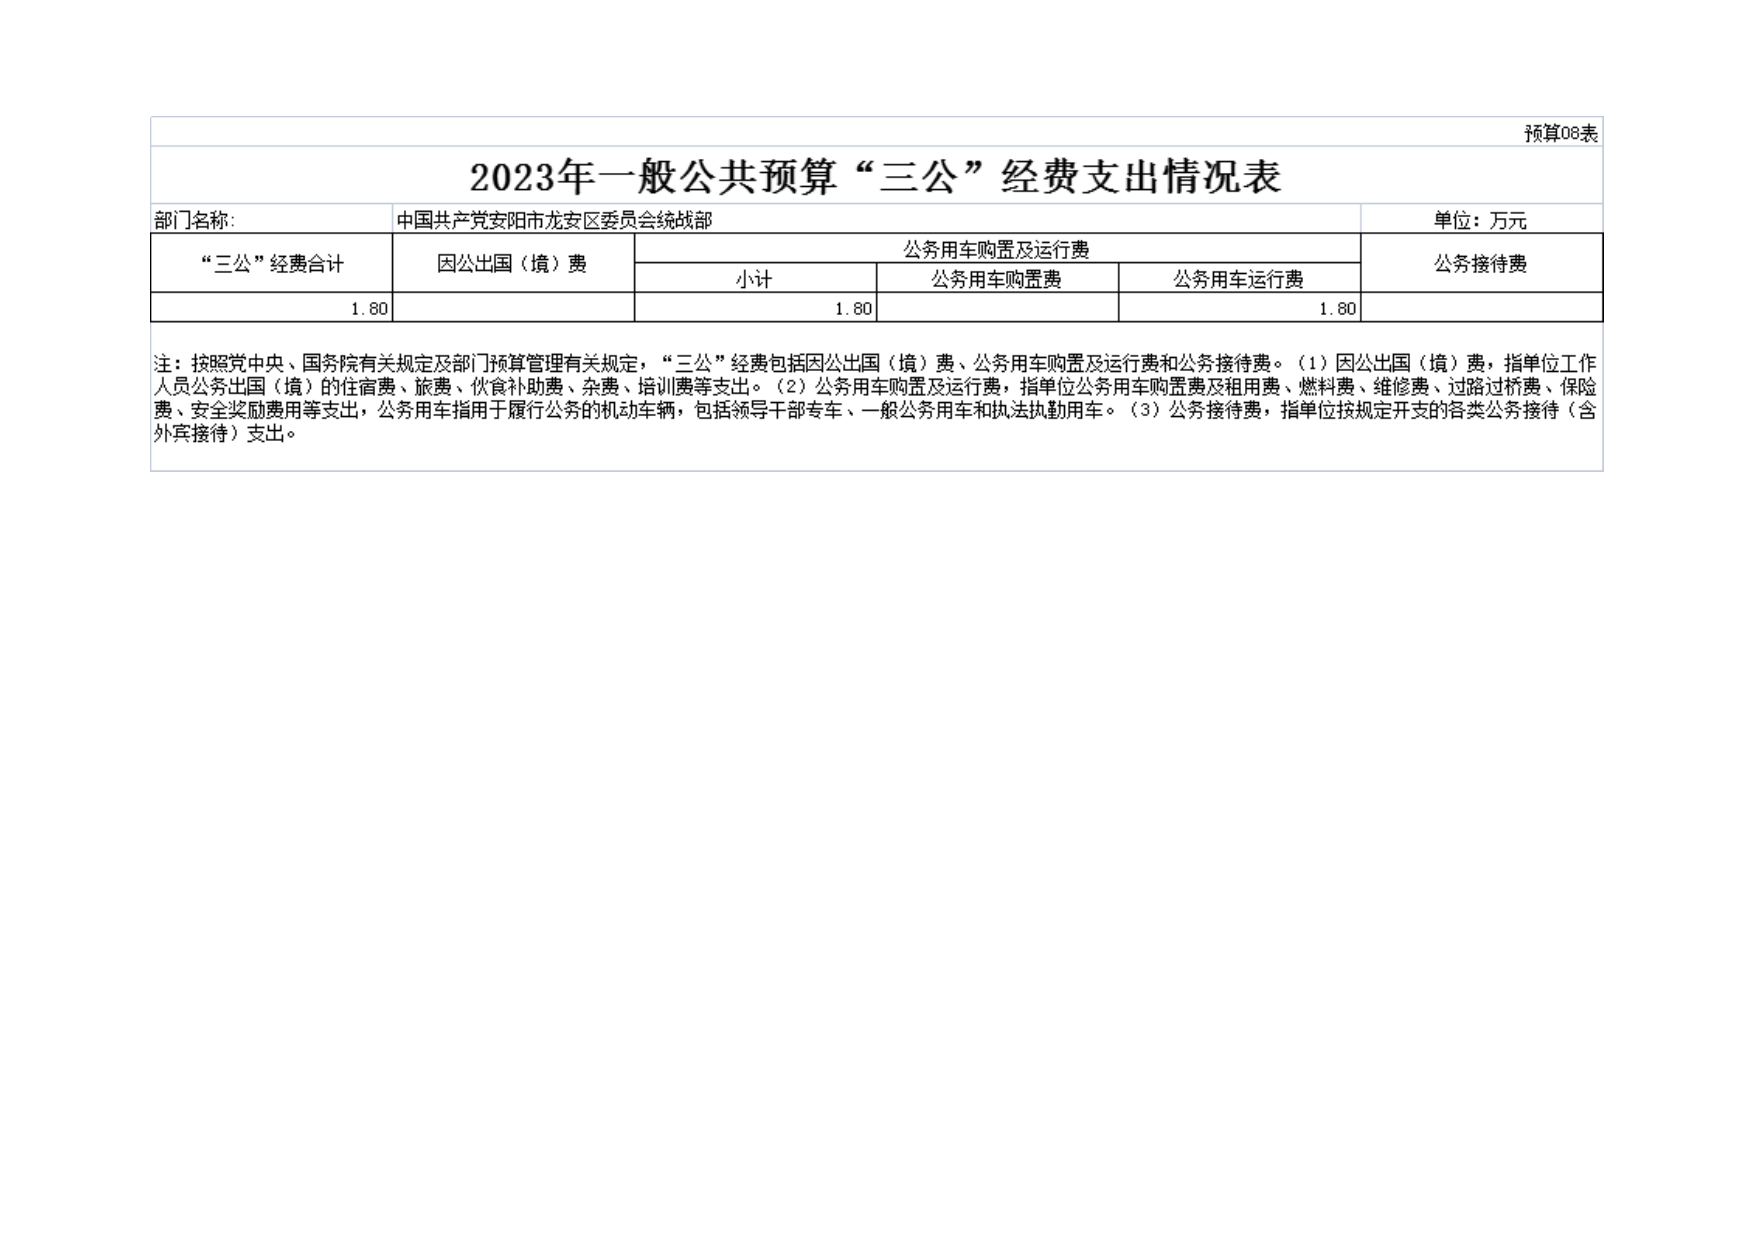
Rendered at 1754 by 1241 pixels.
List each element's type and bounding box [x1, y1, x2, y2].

picture [150, 116, 1604, 472]
